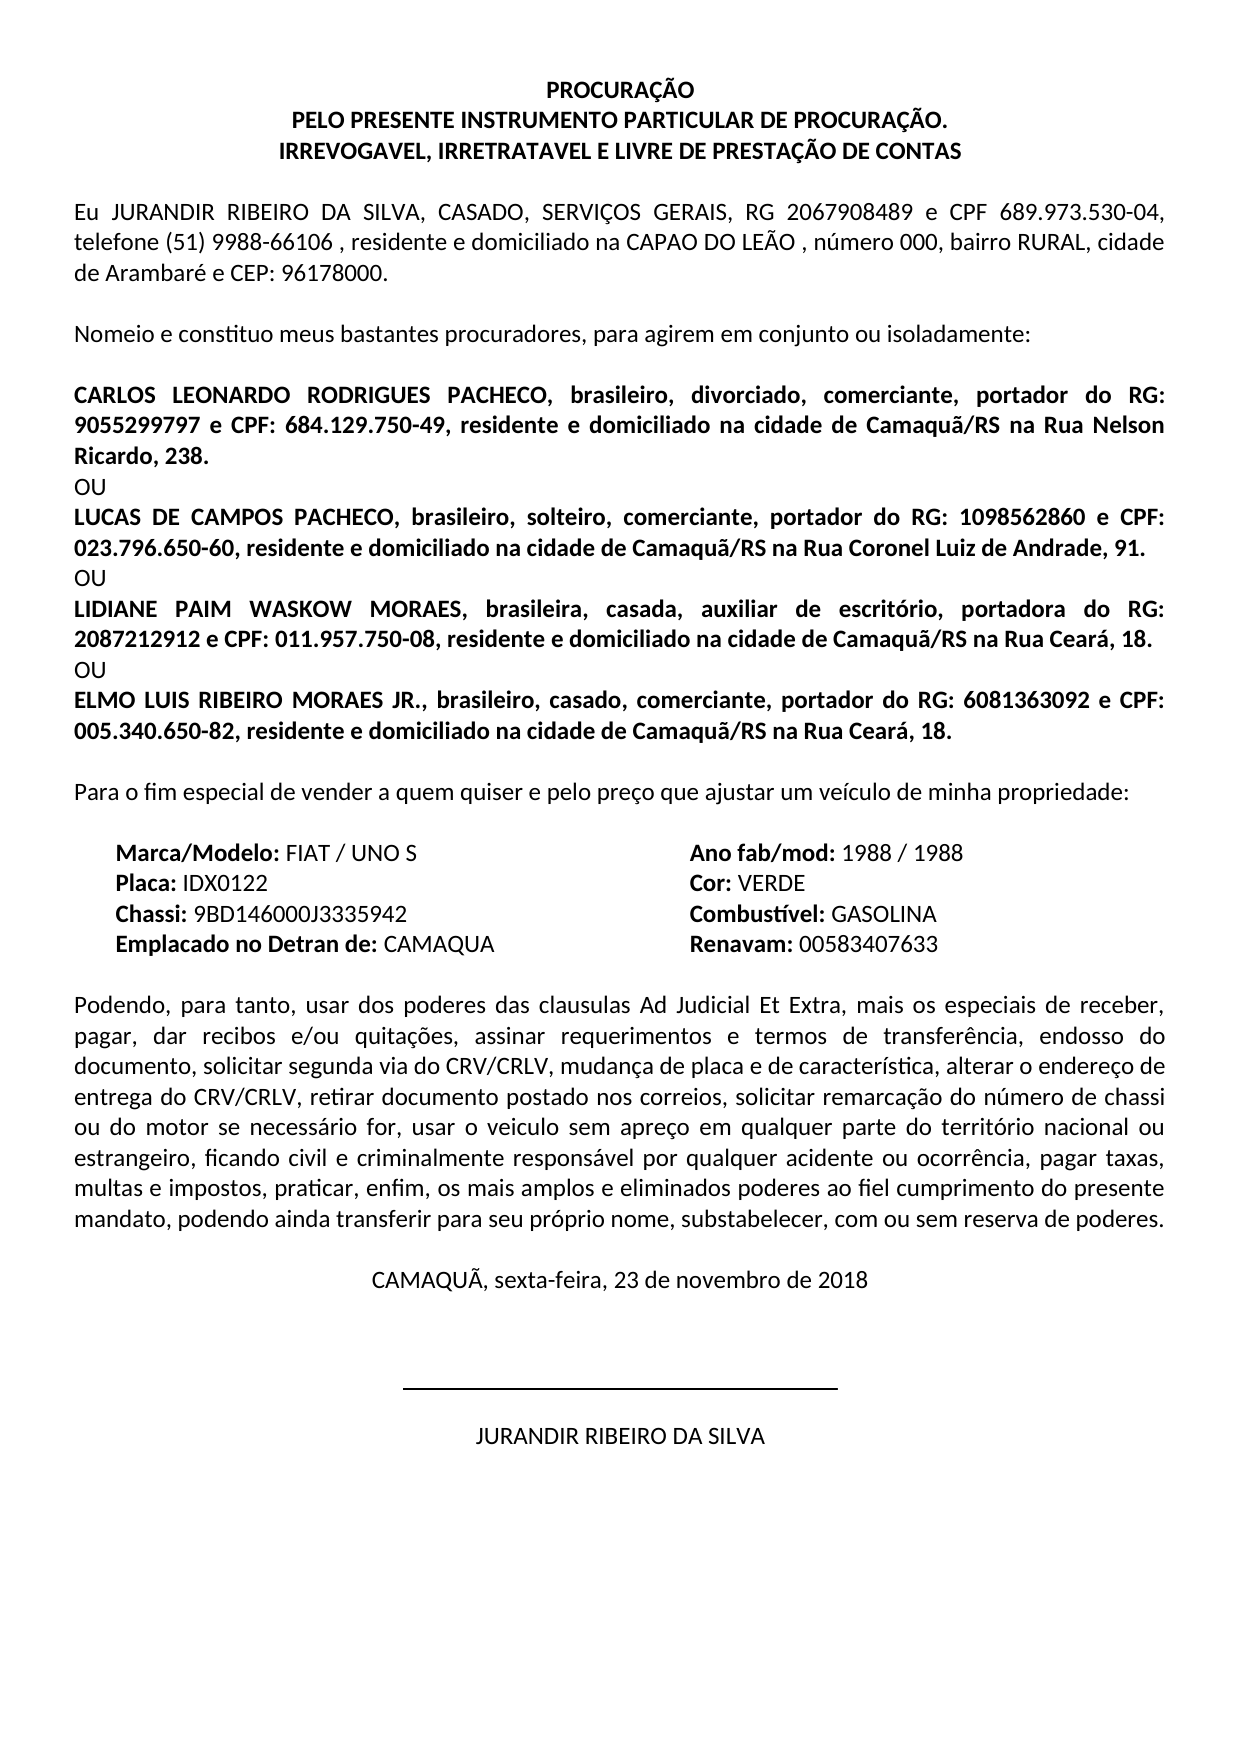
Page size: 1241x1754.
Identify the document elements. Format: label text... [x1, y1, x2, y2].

text CARLOS LEONARDO RODRIGUES PACHECO, brasileiro, divorciado, comerciante, portador do RG: 9055299797 e CPF: 684.129.750-49, residente e domiciliado na cidade de Camaquã/RS na Rua Nelson Ricardo, 238. [74, 379, 1167, 471]
table_cell Chassi: 9BD146000J3335942 [104, 898, 678, 928]
table_cell Renavam: 00583407633 [678, 929, 1136, 959]
text Eu JURANDIR RIBEIRO DA SILVA, CASADO, SERVIÇOS GERAIS, RG 2067908489 e CPF 689.973.530-04, telefone (51) 9988-66106 , residente e domiciliado na CAPAO DO LEÃO , número 000, bairro RURAL, cidade de Arambaré e CEP: 96178000. [74, 196, 1167, 287]
text OU [74, 654, 1167, 684]
text LUCAS DE CAMPOS PACHECO, brasileiro, solteiro, comerciante, portador do RG: 1098562860 e CPF: 023.796.650-60, residente e domiciliado na cidade de Camaquã/RS na Rua Coronel Luiz de Andrade, 91. [74, 501, 1167, 562]
text LIDIANE PAIM WASKOW MORAES, brasileira, casada, auxiliar de escritório, portadora do RG: 2087212912 e CPF: 011.957.750-08, residente e domiciliado na cidade de Camaquã/RS na Rua Ceará, 18. [74, 593, 1167, 654]
text PELO PRESENTE INSTRUMENTO PARTICULAR DE PROCURAÇÃO. [74, 104, 1167, 135]
text Nomeio e constituo meus bastantes procuradores, para agirem em conjunto ou isoladamente: [74, 318, 1167, 348]
table_header Marca/Modelo: FIAT / UNO S [104, 837, 678, 867]
text CAMAQUÃ, sexta-feira, 23 de novembro de 2018 [74, 1264, 1167, 1295]
table_cell Cor: VERDE [678, 868, 1136, 898]
table_cell Placa: IDX0122 [104, 868, 678, 898]
text OU [74, 562, 1167, 593]
text IRREVOGAVEL, IRRETRATAVEL E LIVRE DE PRESTAÇÃO DE CONTAS [74, 135, 1167, 165]
table_header JURANDIR RIBEIRO DA SILVA [391, 1356, 849, 1481]
text Podendo, para tanto, usar dos poderes das clausulas Ad Judicial Et Extra, mais os especiais de receber, pagar, dar recibos e/ou quitações, assinar requerimentos e termos de transferência, endosso do documento, solicitar segunda via do CRV/CRLV, mudança de placa e de característica, alterar o endereço de entrega do CRV/CRLV, retirar documento postado nos correios, solicitar remarcação do número de chassi ou do motor se necessário for, usar o veiculo sem apreço em qualquer parte do território nacional ou estrangeiro, ficando civil e criminalmente responsável por qualquer acidente ou ocorrência, pagar taxas, multas e impostos, praticar, enfim, os mais amplos e eliminados poderes ao fiel cumprimento do presente mandato, podendo ainda transferir para seu próprio nome, substabelecer, com ou sem reserva de poderes. [74, 989, 1167, 1234]
table_header Ano fab/mod: 1988 / 1988 [678, 837, 1136, 867]
text OU [74, 471, 1167, 501]
text ELMO LUIS RIBEIRO MORAES JR., brasileiro, casado, comerciante, portador do RG: 6081363092 e CPF: 005.340.650-82, residente e domiciliado na cidade de Camaquã/RS na Rua Ceará, 18. [74, 684, 1167, 745]
text Para o fim especial de vender a quem quiser e pelo preço que ajustar um veículo de minha propriedade: [74, 776, 1167, 806]
table_cell Combustível: GASOLINA [678, 898, 1136, 928]
text PROCURAÇÃO [74, 74, 1167, 104]
table_cell Emplacado no Detran de: CAMAQUA [104, 929, 678, 959]
